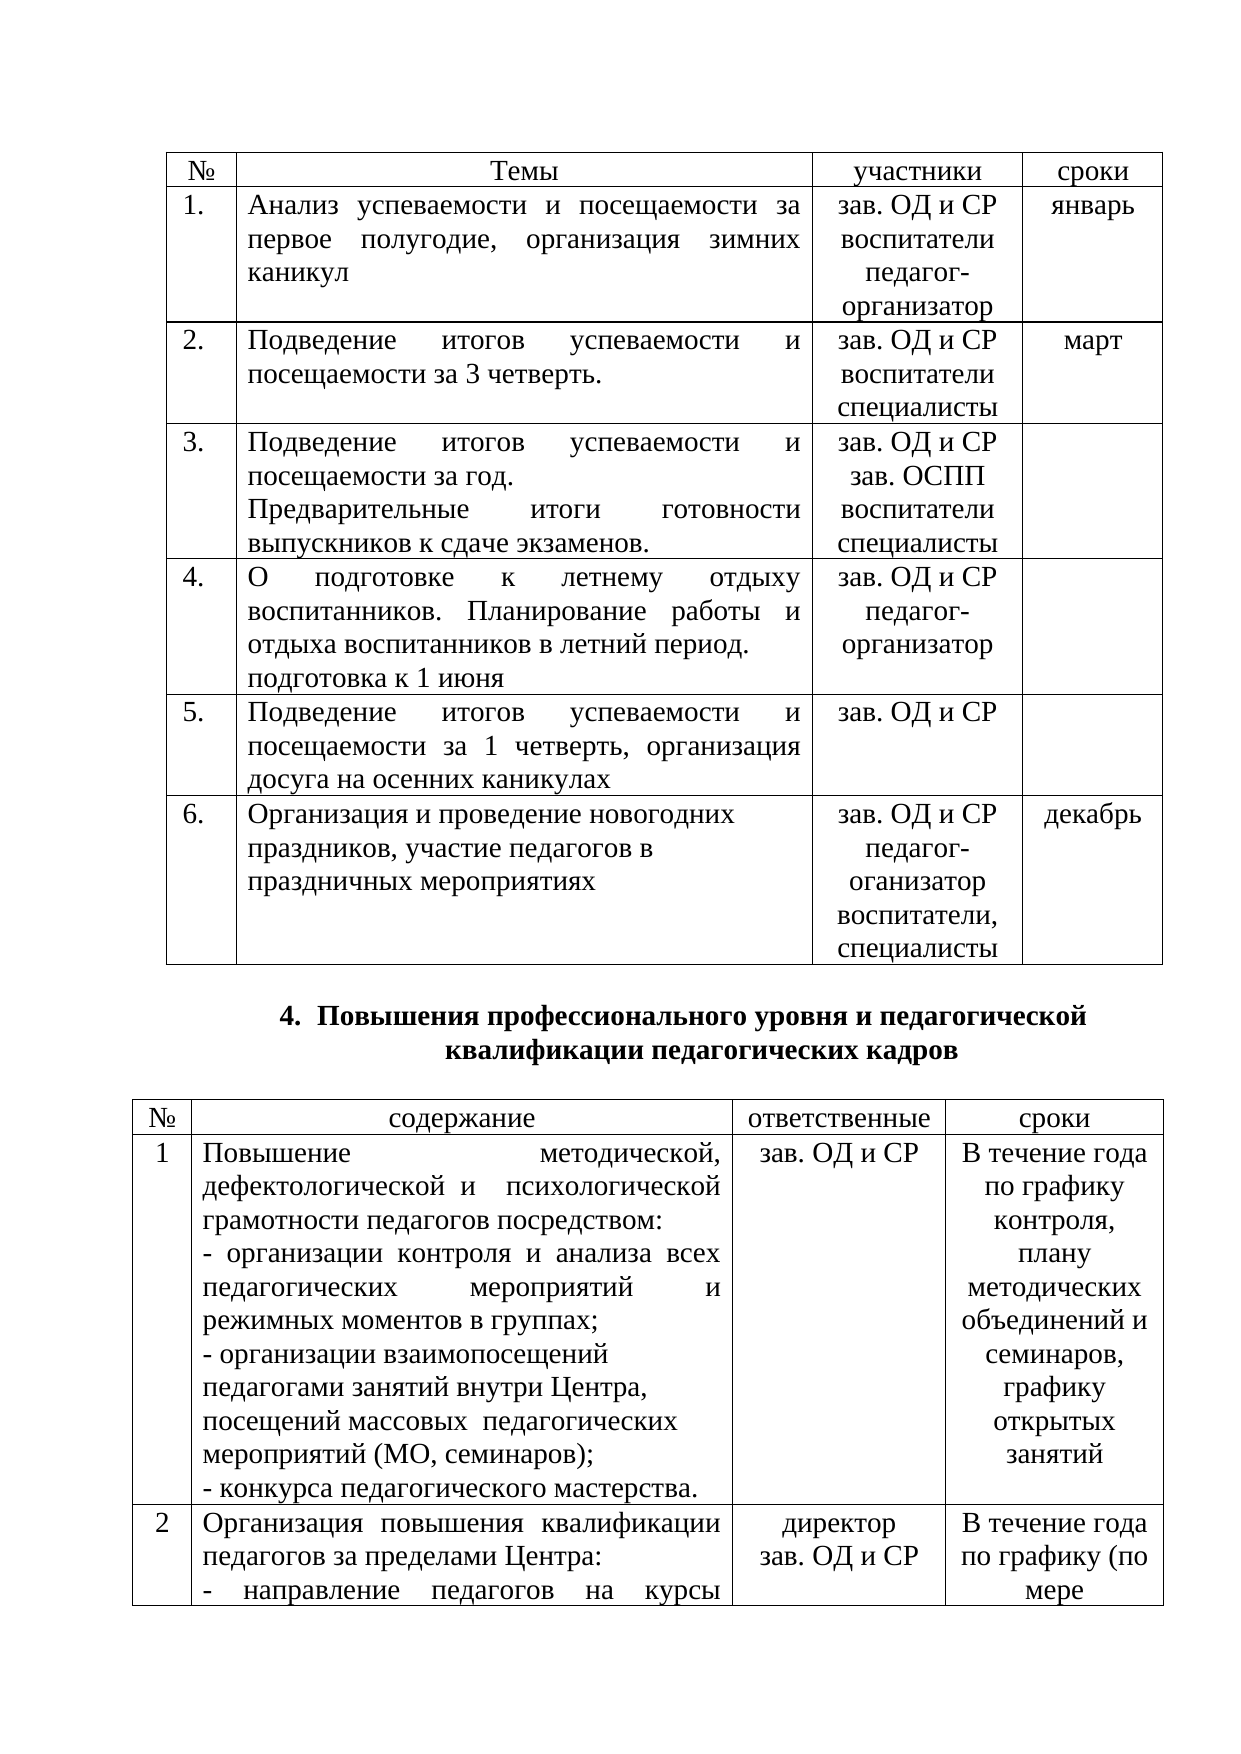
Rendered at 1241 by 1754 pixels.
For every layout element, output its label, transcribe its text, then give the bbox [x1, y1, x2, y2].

table_cell [167, 187, 236, 321]
table_cell О подготовке к летнему отдыху воспитанников. Планирование работы и отдыха воспитанников в летний период. подготовка к 1 июня [237, 559, 812, 693]
table_cell декабрь [1023, 796, 1162, 964]
table_header сроки [946, 1100, 1163, 1134]
table_cell зав. ОД и СР педагог-оганизатор воспитатели, специалисты [813, 796, 1022, 964]
table_cell Подведение итогов успеваемости и посещаемости за 3 четверть. [237, 323, 812, 423]
table_cell [167, 796, 236, 964]
table_header № [133, 1100, 191, 1134]
table_cell Анализ успеваемости и посещаемости за первое полугодие, организация зимних каникул [237, 187, 812, 321]
table_cell март [1023, 323, 1162, 423]
table_cell [167, 695, 236, 795]
table_cell Подведение итогов успеваемости и посещаемости за год. Предварительные итоги готовности выпускников к сдаче экзаменов. [237, 424, 812, 558]
table_cell В течение года по графику контроля, плану методических объединений и семинаров, графику открытых занятий [946, 1135, 1163, 1504]
table_cell 1 [133, 1135, 191, 1504]
table_cell [167, 559, 236, 693]
table_cell [1023, 424, 1162, 558]
table_cell [1023, 695, 1162, 795]
table_cell зав. ОД и СР воспитатели педагог-организатор [813, 187, 1022, 321]
table_header участники [813, 153, 1022, 186]
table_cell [733, 1505, 945, 1605]
table_cell зав. ОД и СР педагог-организатор [813, 559, 1022, 693]
table_header содержание [192, 1100, 732, 1134]
table_cell [167, 323, 236, 423]
table_cell зав. ОД и СР зав. ОСПП воспитатели специалисты [813, 424, 1022, 558]
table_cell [192, 1505, 732, 1605]
table_cell [1023, 559, 1162, 693]
table_cell [167, 424, 236, 558]
table_cell зав. ОД и СР воспитатели специалисты [813, 323, 1022, 423]
table_cell 2 [133, 1505, 191, 1605]
table_cell январь [1023, 187, 1162, 321]
table_cell Повышение методической, дефектологической и психологической грамотности педагогов посредством: - организации контроля и анализа всех педагогических мероприятий и режимных моментов в группах; - организации взаимопосещений педагогами занятий внутри Центра, посещений массовых педагогических мероприятий (МО, семинаров); - конкурса педагогического мастерства. [192, 1135, 732, 1504]
list Повышения профессионального уровня и педагогической квалификации педагогических кадров [215, 998, 1152, 1066]
table_cell Организация и проведение новогодних праздников, участие педагогов в праздничных мероприятиях [237, 796, 812, 964]
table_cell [946, 1505, 1163, 1605]
table_header ответственные [733, 1100, 945, 1134]
table_header сроки [1023, 153, 1162, 186]
table_header № [167, 153, 236, 186]
table_cell зав. ОД и СР [813, 695, 1022, 795]
table_cell зав. ОД и СР [733, 1135, 945, 1504]
table_header Темы [237, 153, 812, 186]
table_cell Подведение итогов успеваемости и посещаемости за 1 четверть, организация досуга на осенних каникулах [237, 695, 812, 795]
